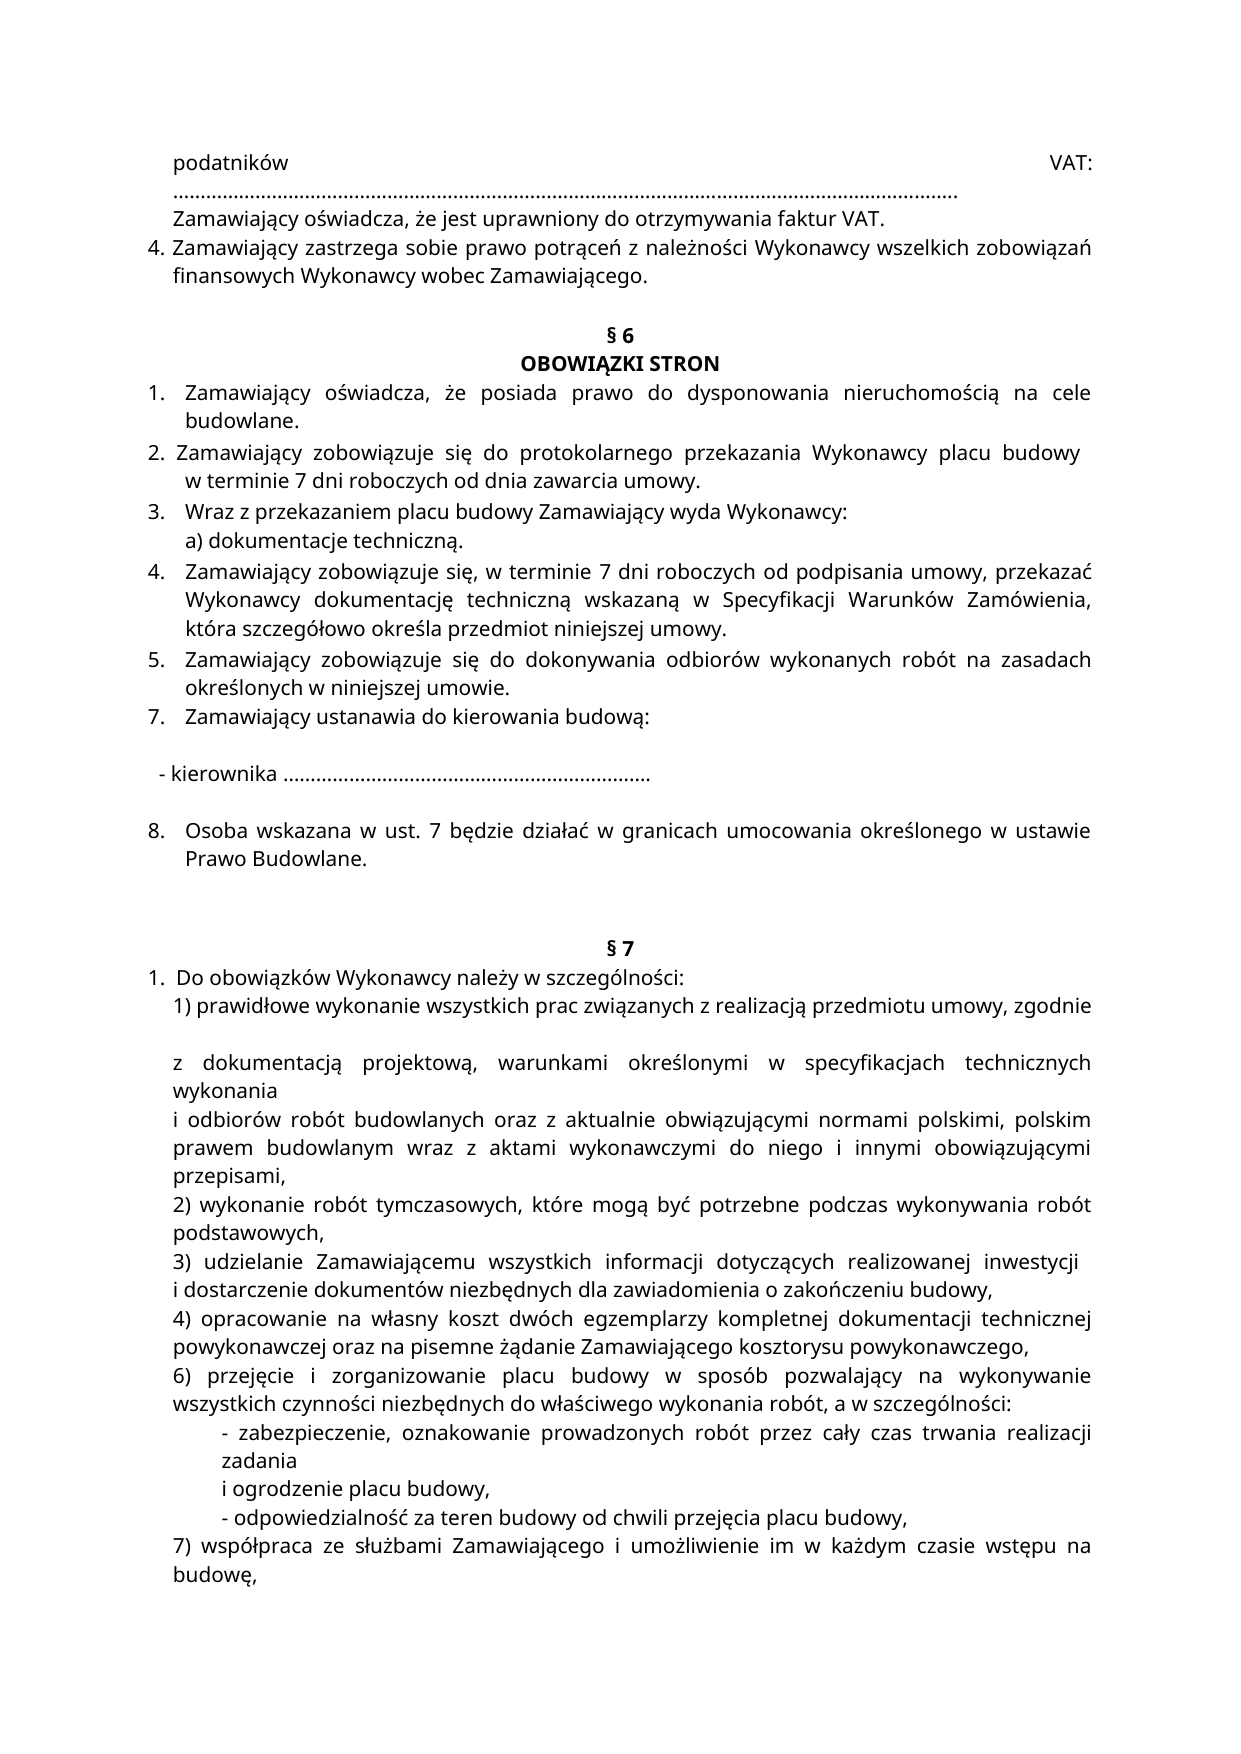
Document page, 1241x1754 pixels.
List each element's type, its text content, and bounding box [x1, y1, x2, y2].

text 3) udzielanie Zamawiającemu wszystkich informacji dotyczących realizowanej inwestycji i dostarczenie dokumentów niezbędnych dla zawiadomienia o zakończeniu budowy, [173, 1247, 1093, 1304]
text 1. Do obowiązków Wykonawcy należy w szczególności: [148, 963, 1093, 991]
text 4. Zamawiający zastrzega sobie prawo potrąceń z należności Wykonawcy wszelkich zobowiązań finansowych Wykonawcy wobec Zamawiającego. [148, 233, 1093, 290]
text 3. Wraz z przekazaniem placu budowy Zamawiający wyda Wykonawcy: [148, 497, 1093, 526]
text 2) wykonanie robót tymczasowych, które mogą być potrzebne podczas wykonywania robót podstawowych, [173, 1190, 1093, 1247]
text 5. Zamawiający zobowiązuje się do dokonywania odbiorów wykonanych robót na zasadach określonych w niniejszej umowie. [148, 645, 1093, 702]
text § 7 [148, 934, 1093, 963]
text § 6 [148, 321, 1093, 349]
text - kierownika …………………………………………………………. [148, 759, 1093, 787]
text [148, 148, 1093, 204]
text OBOWIĄZKI STRON [148, 349, 1093, 378]
text a) dokumentacje techniczną. [185, 526, 1093, 554]
text 7. Zamawiający ustanawia do kierowania budową: [148, 702, 1093, 730]
text - zabezpieczenie, oznakowanie prowadzonych robót przez cały czas trwania realizacji zadania i ogrodzenie placu budowy, [221, 1418, 1093, 1503]
text - odpowiedzialność za teren budowy od chwili przejęcia placu budowy, [173, 1503, 1093, 1531]
text Zamawiający oświadcza, że jest uprawniony do otrzymywania faktur VAT. [173, 204, 1093, 233]
text 7) współpraca ze służbami Zamawiającego i umożliwienie im w każdym czasie wstępu na budowę, [173, 1531, 1093, 1588]
text 6) przejęcie i zorganizowanie placu budowy w sposób pozwalający na wykonywanie wszystkich czynności niezbędnych do właściwego wykonania robót, a w szczególności: [173, 1361, 1093, 1418]
text 8. Osoba wskazana w ust. 7 będzie działać w granicach umocowania określonego w ustawie Prawo Budowlane. [148, 816, 1093, 873]
text 1) prawidłowe wykonanie wszystkich prac związanych z realizacją przedmiotu umowy, zgodnie z dokumentacją projektową, warunkami określonymi w specyfikacjach technicznych wykonania i odbiorów robót budowlanych oraz z aktualnie obwiązującymi normami polskimi, polskim prawem budowlanym wraz z aktami wykonawczymi do niego i innymi obowiązującymi przepisami, [173, 991, 1093, 1190]
text 1. Zamawiający oświadcza, że posiada prawo do dysponowania nieruchomością na cele budowlane. [148, 378, 1093, 435]
text 4) opracowanie na własny koszt dwóch egzemplarzy kompletnej dokumentacji technicznej powykonawczej oraz na pisemne żądanie Zamawiającego kosztorysu powykonawczego, [173, 1304, 1093, 1361]
text 2. Zamawiający zobowiązuje się do protokolarnego przekazania Wykonawcy placu budowy w terminie 7 dni roboczych od dnia zawarcia umowy. [148, 438, 1093, 494]
text 4. Zamawiający zobowiązuje się, w terminie 7 dni roboczych od podpisania umowy, przekazać Wykonawcy dokumentację techniczną wskazaną w Specyfikacji Warunków Zamówienia, która szczegółowo określa przedmiot niniejszej umowy. [148, 557, 1093, 642]
